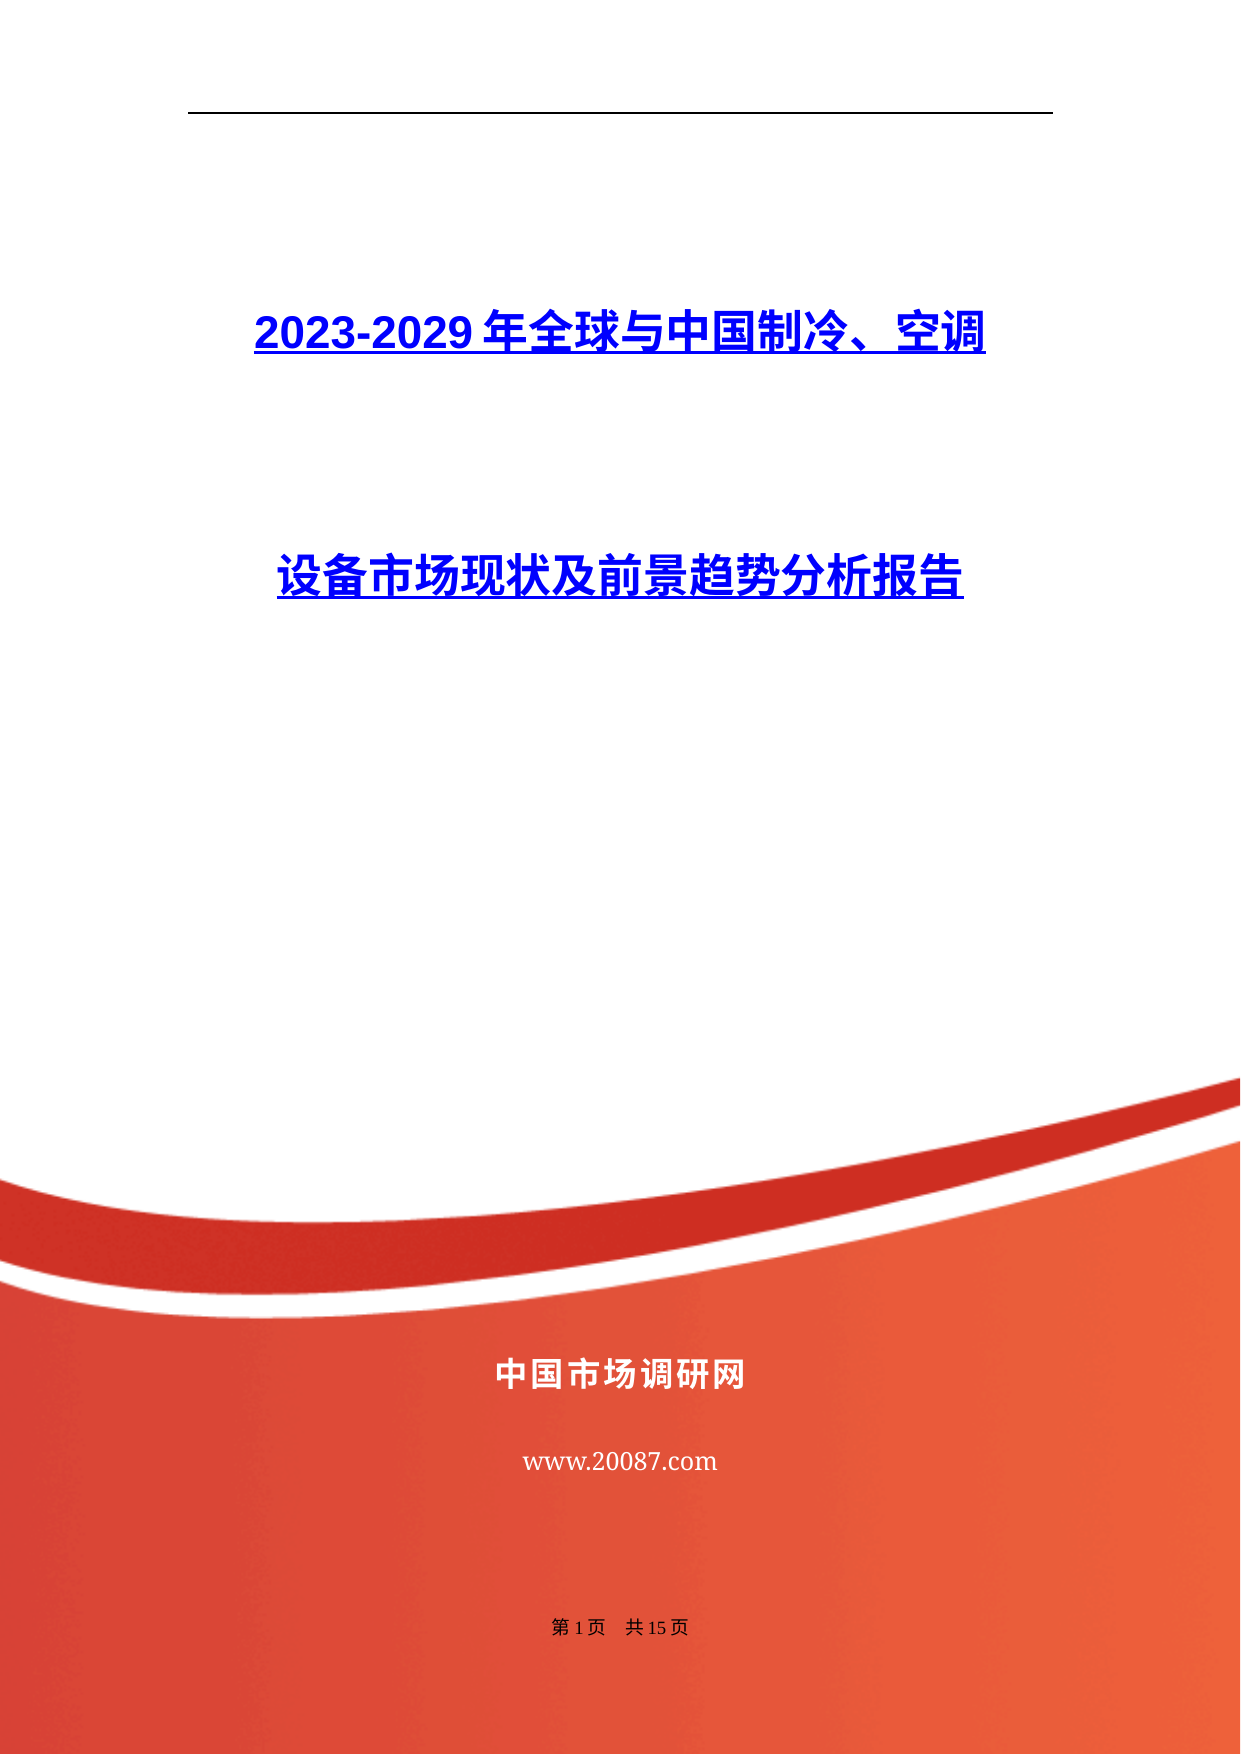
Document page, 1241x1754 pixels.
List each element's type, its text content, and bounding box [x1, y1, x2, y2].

picture [0, 1006, 1241, 1754]
text www.20087.com [187, 1428, 1053, 1493]
table_header 2023-2029年全球与中国制冷、空调设备市场现状及前景趋势分析报告 [188, 207, 1053, 773]
subtitle 中国市场调研网 [187, 1339, 1053, 1404]
